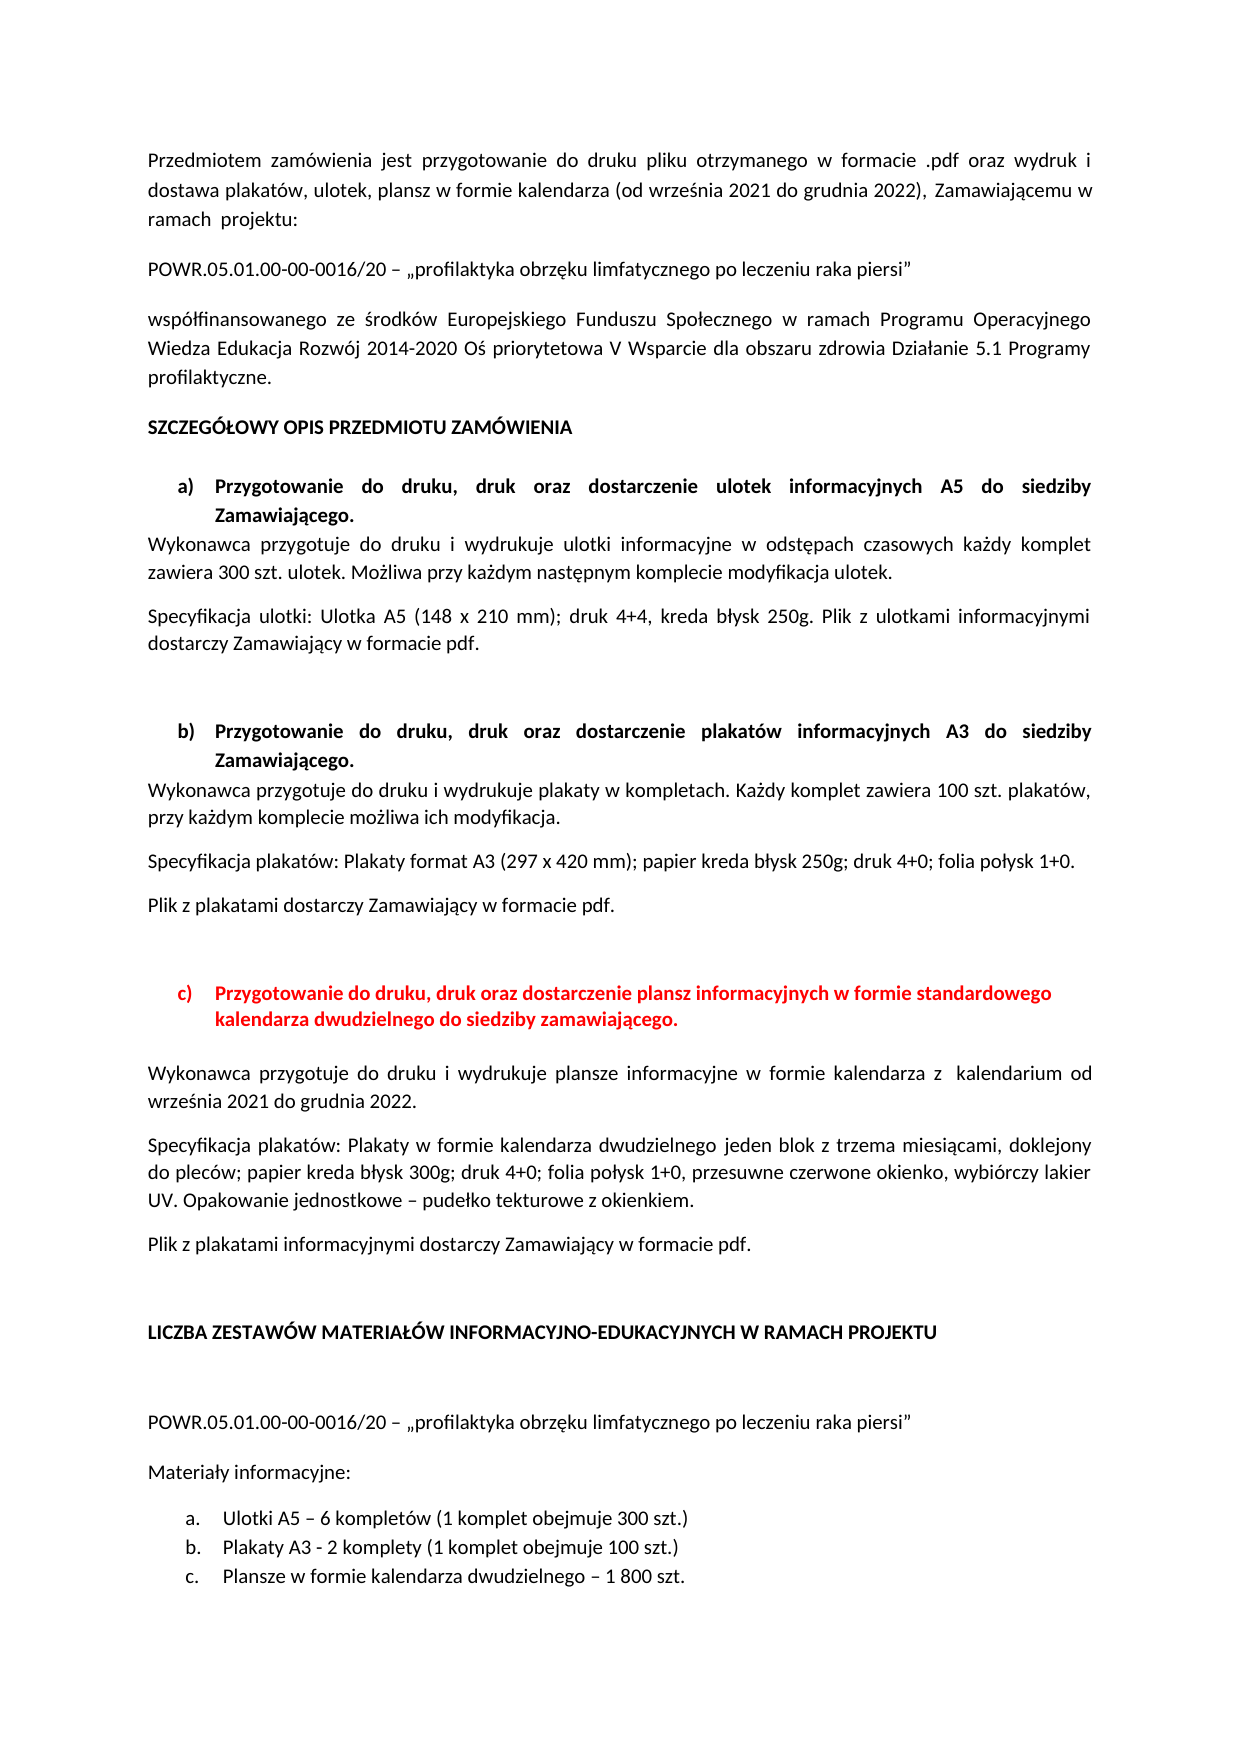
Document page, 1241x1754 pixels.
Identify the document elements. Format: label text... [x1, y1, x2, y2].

text Wykonawca przygotuje do druku i wydrukuje plakaty w kompletach. Każdy komplet zawiera 100 szt. plakatów, przy każdym komplecie możliwa ich modyfikacja. [148, 777, 1093, 830]
text Materiały informacyjne: [148, 1459, 1093, 1484]
text Specyfikacja ulotki: Ulotka A5 (148 x 210 mm); druk 4+4, kreda błysk 250g. Plik z ulotkami informacyjnymi dostarczy Zamawiający w formacie pdf. [148, 603, 1093, 656]
text SZCZEGÓŁOWY OPIS PRZEDMIOTU ZAMÓWIENIA [148, 414, 1093, 440]
list Plansze w formie kalendarza dwudzielnego – 1 800 szt. [185, 1563, 1093, 1588]
list Przygotowanie do druku, druk oraz dostarczenie ulotek informacyjnych A5 do siedziby Zamawiającego. [177, 473, 1093, 528]
text Wykonawca przygotuje do druku i wydrukuje ulotki informacyjne w odstępach czasowych każdy komplet zawiera 300 szt. ulotek. Możliwa przy każdym następnym komplecie modyfikacja ulotek. [148, 532, 1093, 584]
text Wykonawca przygotuje do druku i wydrukuje plansze informacyjne w formie kalendarza z kalendarium od września 2021 do grudnia 2022. [148, 1061, 1093, 1113]
list Przygotowanie do druku, druk oraz dostarczenie plakatów informacyjnych A3 do siedziby Zamawiającego. [177, 718, 1093, 773]
text Plik z plakatami dostarczy Zamawiający w formacie pdf. [148, 892, 1093, 918]
list Plakaty A3 - 2 komplety (1 komplet obejmuje 100 szt.) [185, 1534, 1093, 1559]
text POWR.05.01.00-00-0016/20 – „profilaktyka obrzęku limfatycznego po leczeniu raka piersi” [148, 256, 1093, 281]
text współfinansowanego ze środków Europejskiego Funduszu Społecznego w ramach Programu Operacyjnego Wiedza Edukacja Rozwój 2014-2020 Oś priorytetowa V Wsparcie dla obszaru zdrowia Działanie 5.1 Programy profilaktyczne. [148, 306, 1093, 390]
text Specyfikacja plakatów: Plakaty w formie kalendarza dwudzielnego jeden blok z trzema miesiącami, doklejony do pleców; papier kreda błysk 300g; druk 4+0; folia połysk 1+0, przesuwne czerwone okienko, wybiórczy lakier UV. Opakowanie jednostkowe – pudełko tekturowe z okienkiem. [148, 1132, 1093, 1212]
text Przedmiotem zamówienia jest przygotowanie do druku pliku otrzymanego w formacie .pdf oraz wydruk i dostawa plakatów, ulotek, plansz w formie kalendarza (od września 2021 do grudnia 2022), Zamawiającemu w ramach projektu: [148, 148, 1093, 231]
list Przygotowanie do druku, druk oraz dostarczenie plansz informacyjnych w formie standardowego kalendarza dwudzielnego do siedziby zamawiającego. [177, 981, 1093, 1031]
text Plik z plakatami informacyjnymi dostarczy Zamawiający w formacie pdf. [148, 1231, 1093, 1256]
list Ulotki A5 – 6 kompletów (1 komplet obejmuje 300 szt.) [185, 1505, 1093, 1530]
text Specyfikacja plakatów: Plakaty format A3 (297 x 420 mm); papier kreda błysk 250g; druk 4+0; folia połysk 1+0. [148, 848, 1093, 874]
text POWR.05.01.00-00-0016/20 – „profilaktyka obrzęku limfatycznego po leczeniu raka piersi” [148, 1409, 1093, 1434]
text LICZBA ZESTAWÓW MATERIAŁÓW INFORMACYJNO-EDUKACYJNYCH W RAMACH PROJEKTU [148, 1319, 1093, 1344]
